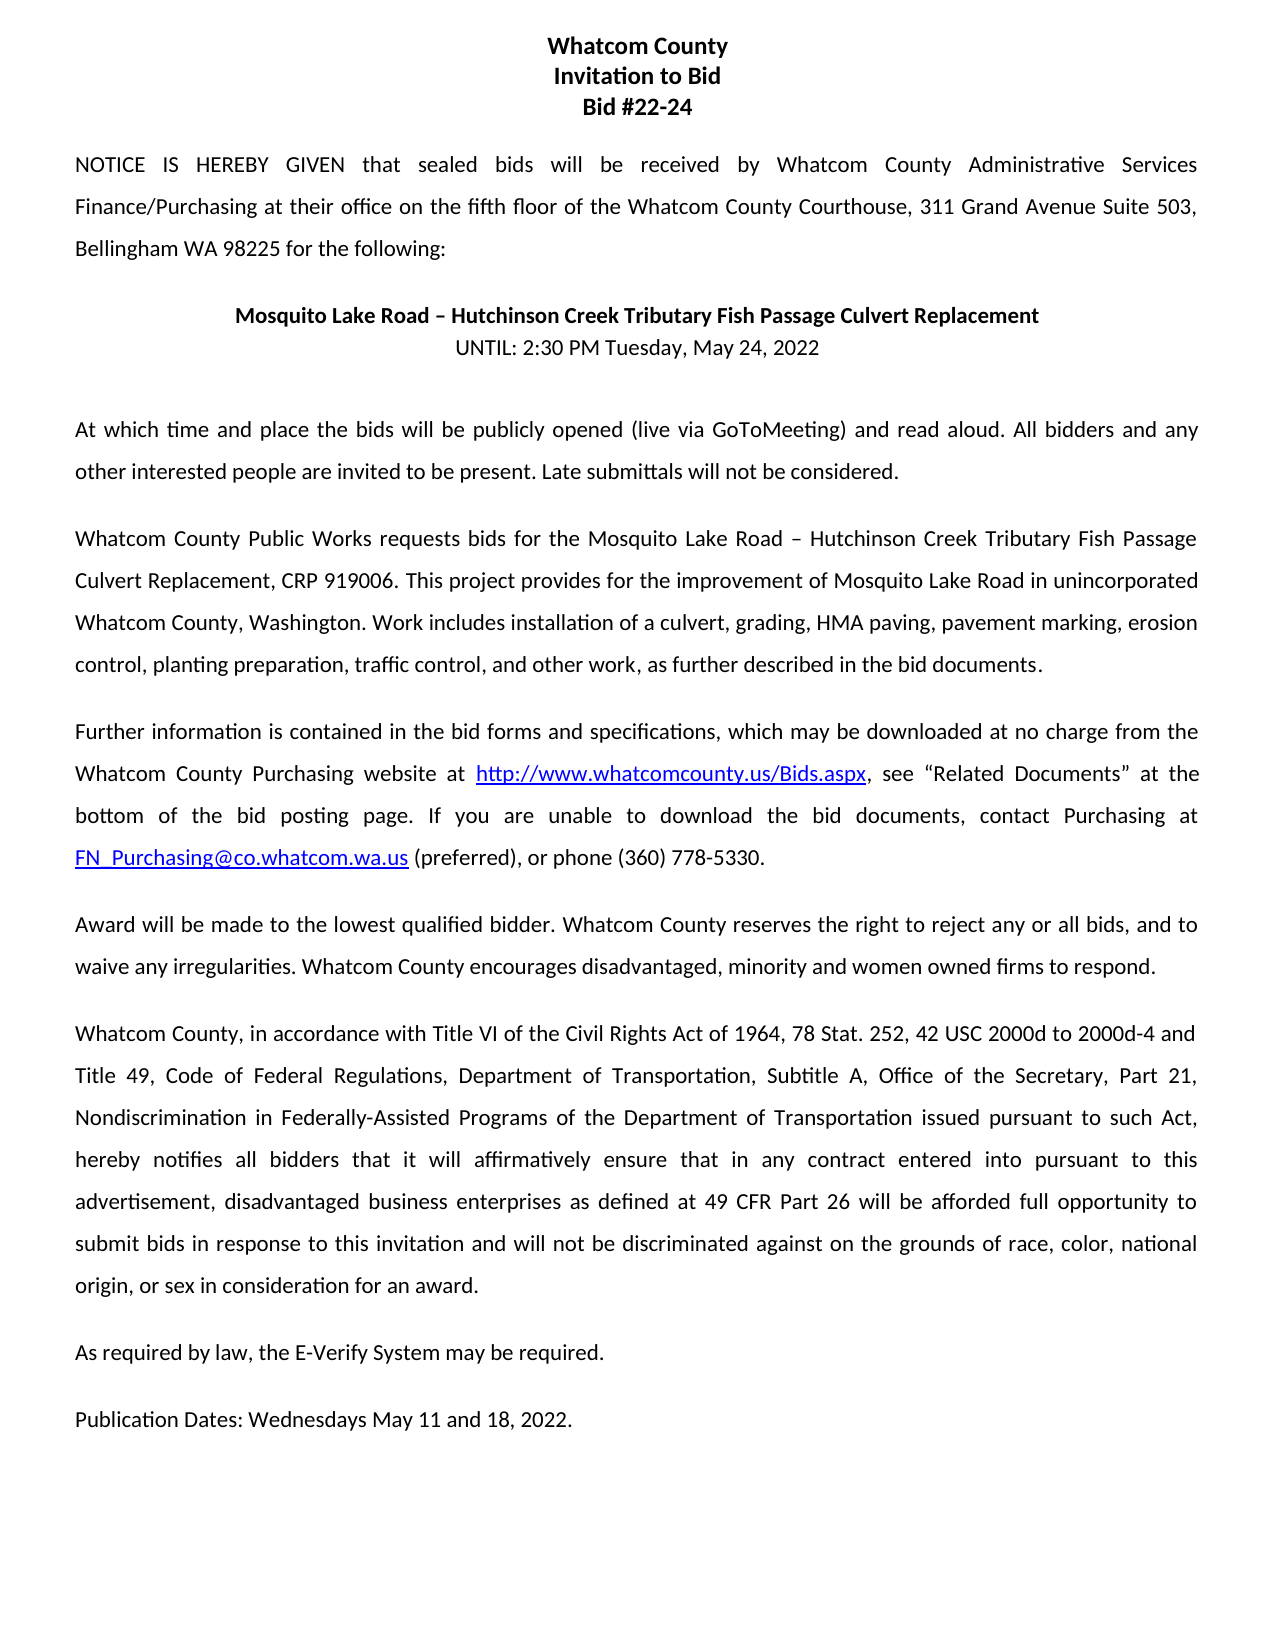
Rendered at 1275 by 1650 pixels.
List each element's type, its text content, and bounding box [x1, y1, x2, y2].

text UNTIL: 2:30 PM Tuesday, May 24, 2022 [75, 333, 1200, 361]
text As required by law, the E-Verify System may be required. [75, 1338, 1200, 1366]
text Award will be made to the lowest qualified bidder. Whatcom County reserves the right to reject any or all bids, and to waive any irregularities. Whatcom County encourages disadvantaged, minority and women owned firms to respond. [75, 910, 1200, 980]
text Whatcom County Public Works requests bids for the Mosquito Lake Road – Hutchinson Creek Tributary Fish Passage Culvert Replacement, CRP 919006. This project provides for the improvement of Mosquito Lake Road in unincorporated Whatcom County, Washington. Work includes installation of a culvert, grading, HMA paving, pavement marking, erosion control, planting preparation, traffic control, and other work, as further described in the bid documents. [75, 524, 1200, 678]
text Mosquito Lake Road – Hutchinson Creek Tributary Fish Passage Culvert Replacement [75, 301, 1200, 329]
text At which time and place the bids will be publicly opened (live via GoToMeeting) and read aloud. All bidders and any other interested people are invited to be present. Late submittals will not be considered. [75, 415, 1200, 485]
text Further information is contained in the bid forms and specifications, which may be downloaded at no charge from the Whatcom County Purchasing website at http://www.whatcomcounty.us/Bids.aspx, see “Related Documents” at the bottom of the bid posting page. If you are unable to download the bid documents, contact Purchasing at FN_Purchasing@co.whatcom.wa.us (preferred), or phone (360) 778-5330. [75, 717, 1200, 871]
text Whatcom County, in accordance with Title VI of the Civil Rights Act of 1964, 78 Stat. 252, 42 USC 2000d to 2000d-4 and Title 49, Code of Federal Regulations, Department of Transportation, Subtitle A, Office of the Secretary, Part 21, Nondiscrimination in Federally-Assisted Programs of the Department of Transportation issued pursuant to such Act, hereby notifies all bidders that it will affirmatively ensure that in any contract entered into pursuant to this advertisement, disadvantaged business enterprises as defined at 49 CFR Part 26 will be afforded full opportunity to submit bids in response to this invitation and will not be discriminated against on the grounds of race, color, national origin, or sex in consideration for an award. [75, 1019, 1200, 1299]
text Publication Dates: Wednesdays May 11 and 18, 2022. [75, 1405, 1200, 1433]
text NOTICE IS HEREBY GIVEN that sealed bids will be received by Whatcom County Administrative Services Finance/Purchasing at their office on the fifth floor of the Whatcom County Courthouse, 311 Grand Avenue Suite 503, Bellingham WA 98225 for the following: [75, 150, 1200, 262]
